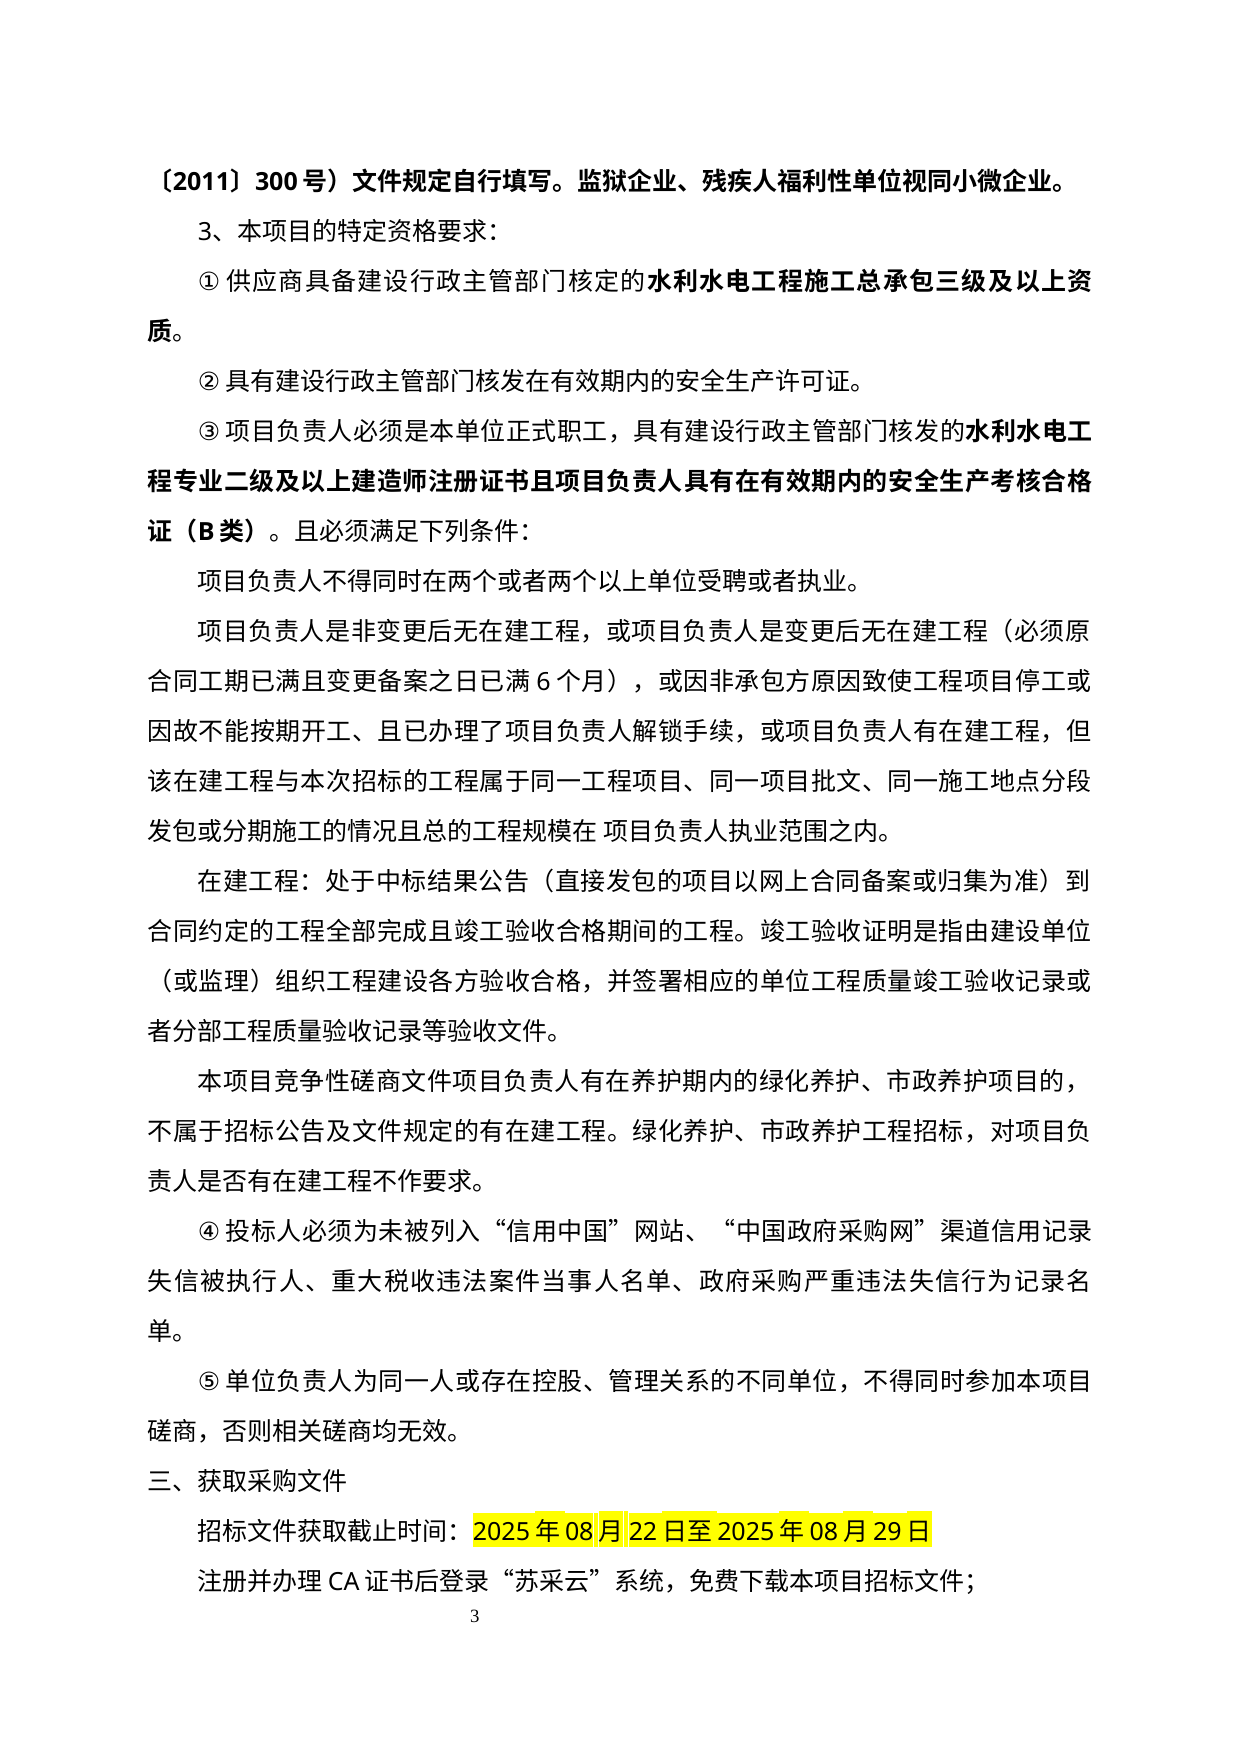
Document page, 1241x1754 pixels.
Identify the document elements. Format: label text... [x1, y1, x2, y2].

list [148, 150, 1093, 200]
text 招标文件获取截止时间：2025年08月22日至2025年08月29日 [148, 1500, 1093, 1550]
text 在建工程：处于中标结果公告（直接发包的项目以网上合同备案或归集为准）到合同约定的工程全部完成且竣工验收合格期间的工程。竣工验收证明是指由建设单位（或监理）组织工程建设各方验收合格，并签署相应的单位工程质量竣工验收记录或者分部工程质量验收记录等验收文件。 [148, 850, 1093, 1050]
text ③项目负责人必须是本单位正式职工，具有建设行政主管部门核发的水利水电工程专业二级及以上建造师注册证书且项目负责人具有在有效期内的安全生产考核合格证（B类）。且必须满足下列条件： [148, 400, 1093, 550]
text ⑤单位负责人为同一人或存在控股、管理关系的不同单位，不得同时参加本项目磋商，否则相关磋商均无效。 [148, 1350, 1093, 1450]
text 项目负责人不得同时在两个或者两个以上单位受聘或者执业。 [148, 550, 1093, 600]
text ②具有建设行政主管部门核发在有效期内的安全生产许可证。 [148, 350, 1093, 400]
text ①供应商具备建设行政主管部门核定的水利水电工程施工总承包三级及以上资质。 [148, 250, 1093, 350]
text 三、获取采购文件 [148, 1450, 1093, 1500]
text 本项目竞争性磋商文件项目负责人有在养护期内的绿化养护、市政养护项目的，不属于招标公告及文件规定的有在建工程。绿化养护、市政养护工程招标，对项目负责人是否有在建工程不作要求。 [148, 1050, 1093, 1200]
text 项目负责人是非变更后无在建工程，或项目负责人是变更后无在建工程（必须原合同工期已满且变更备案之日已满6个月），或因非承包方原因致使工程项目停工或因故不能按期开工、且已办理了项目负责人解锁手续，或项目负责人有在建工程，但该在建工程与本次招标的工程属于同一工程项目、同一项目批文、同一施工地点分段发包或分期施工的情况且总的工程规模在 项目负责人执业范围之内。 [148, 600, 1093, 850]
list 本项目的特定资格要求： [148, 200, 1093, 250]
text 注册并办理CA证书后登录“苏采云”系统，免费下载本项目招标文件； [148, 1550, 1093, 1600]
text ④投标人必须为未被列入“信用中国”网站、“中国政府采购网”渠道信用记录失信被执行人、重大税收违法案件当事人名单、政府采购严重违法失信行为记录名单。 [148, 1200, 1093, 1350]
